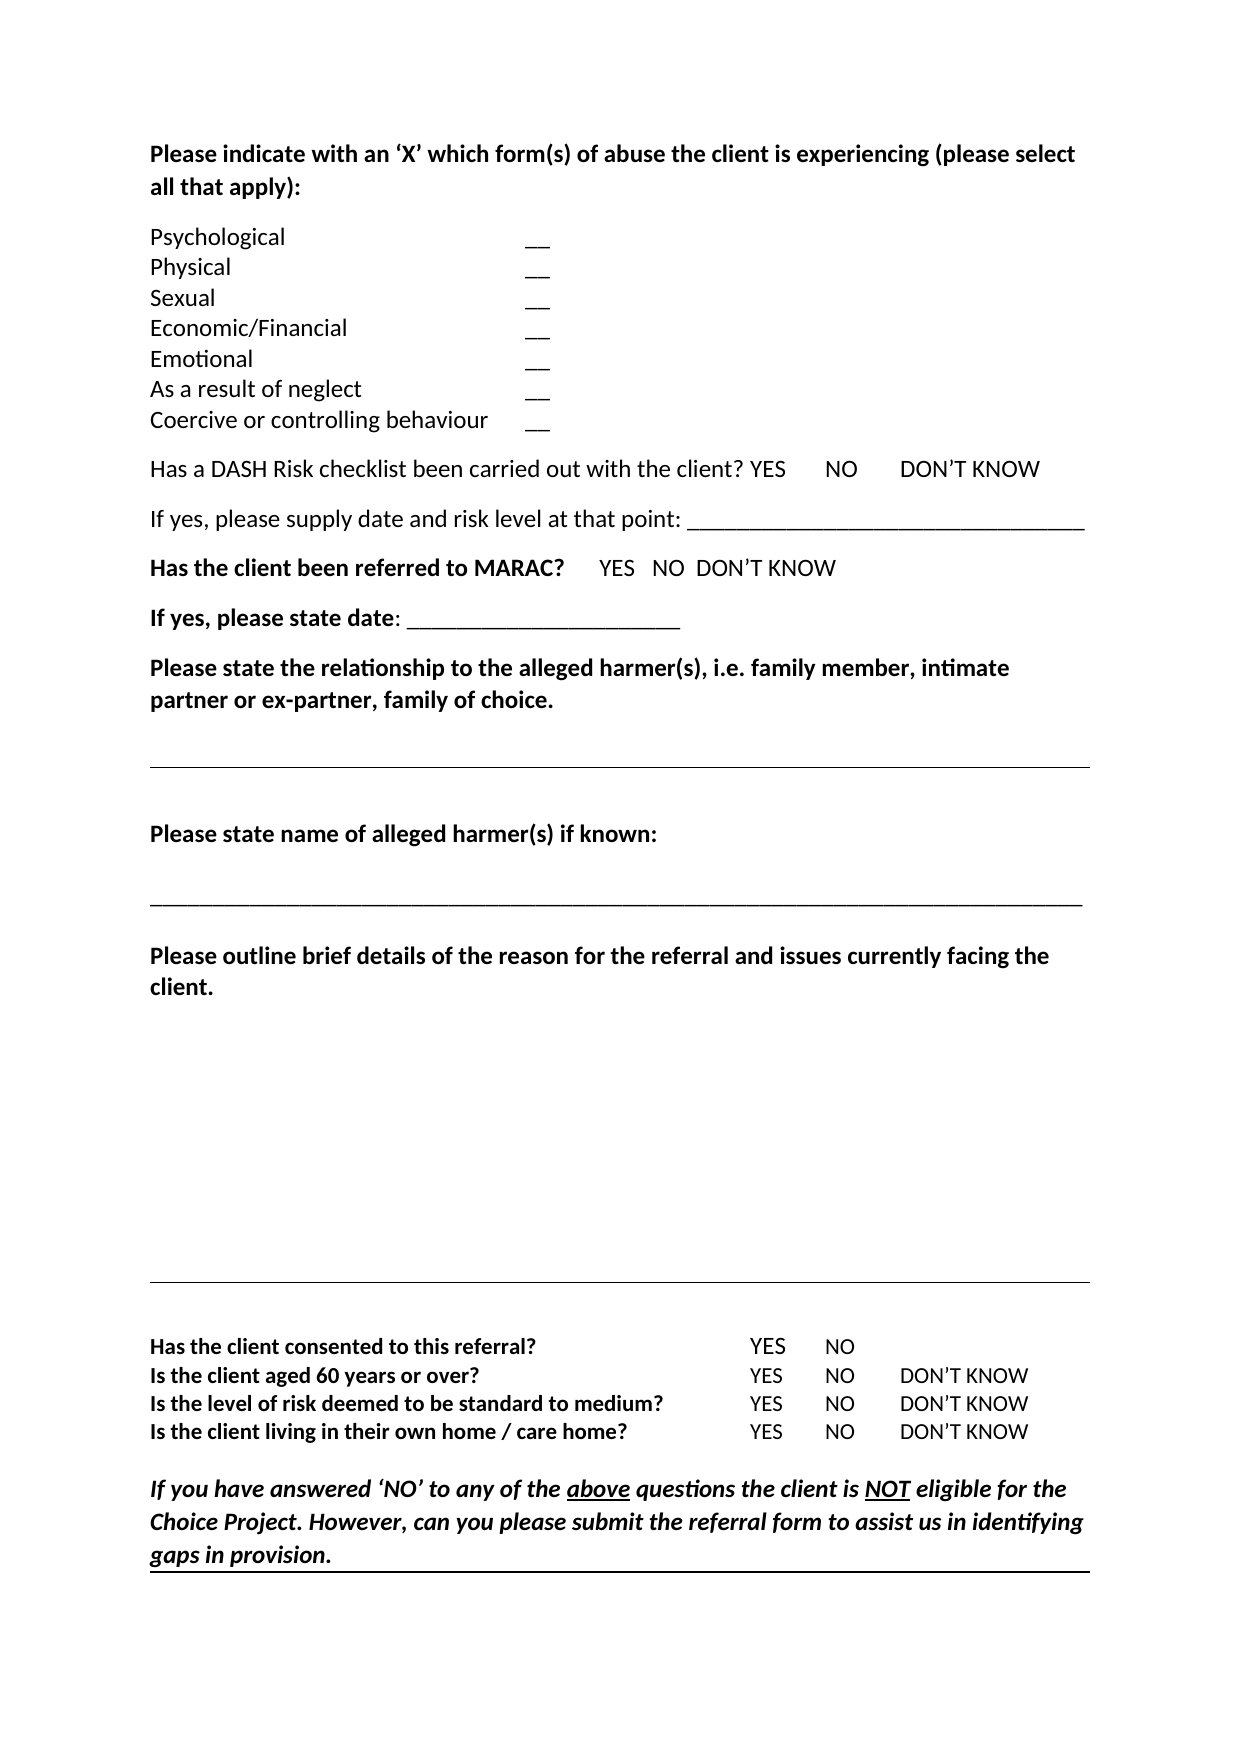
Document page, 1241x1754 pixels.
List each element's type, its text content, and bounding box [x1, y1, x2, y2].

text Has the client been referred to MARAC? YES NO DON’T KNOW [150, 553, 1090, 583]
text ___________________________________________________________________________ [150, 879, 1090, 909]
text As a result of neglect __ [150, 373, 1090, 404]
text Has a DASH Risk checklist been carried out with the client? YES NO DON’T KNOW [150, 453, 1090, 484]
text Psychological __ [150, 221, 1090, 251]
text Sexual __ [150, 282, 1090, 312]
text Coercive or controlling behaviour __ [150, 404, 1090, 434]
text Emotional __ [150, 343, 1090, 373]
text Physical __ [150, 251, 1090, 282]
text If yes, please state date: ______________________ [150, 602, 1090, 633]
text Is the client aged 60 years or over? YES NO DON’T KNOW Is the level of risk deemed to be standard to medium? YES NO DON’T KNOW Is the client living in their own home / care home? YES NO DON’T KNOW [150, 1361, 1090, 1473]
text Has the client consented to this referral? YES NO [150, 1330, 1090, 1361]
text If yes, please supply date and risk level at that point: ________________________________ [150, 503, 1090, 533]
text Please outline brief details of the reason for the referral and issues currently facing the client. [150, 940, 1090, 1001]
text Economic/Financial __ [150, 312, 1090, 343]
text Please state name of alleged harmer(s) if known: [150, 818, 1090, 848]
text If you have answered ‘NO’ to any of the above questions the client is NOT eligible for the Choice Project. However, can you please submit the referral form to assist us in identifying gaps in provision. [150, 1473, 1090, 1571]
text Please state the relationship to the alleged harmer(s), i.e. family member, intimate partner or ex-partner, family of choice. [150, 652, 1090, 715]
text Please indicate with an ‘X’ which form(s) of abuse the client is experiencing (please select all that apply): [150, 138, 1090, 202]
